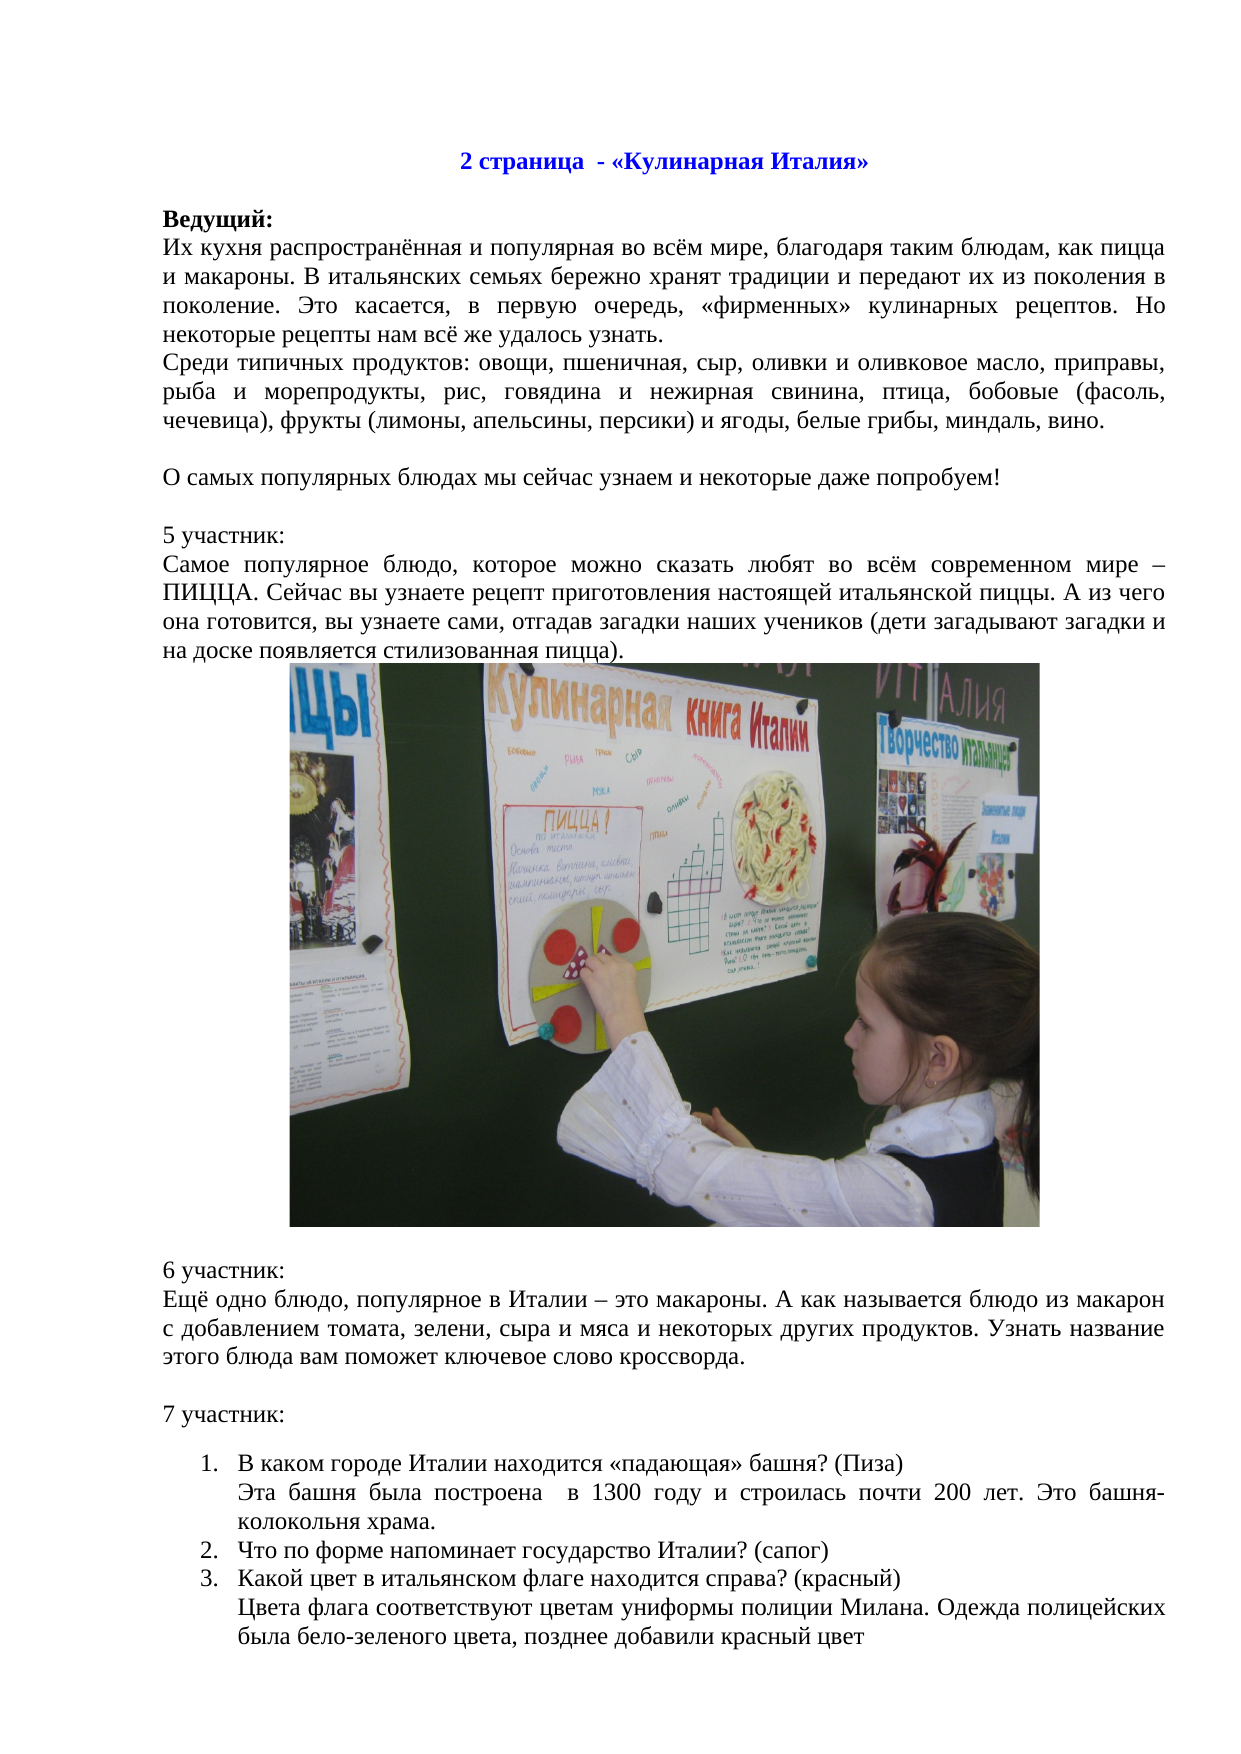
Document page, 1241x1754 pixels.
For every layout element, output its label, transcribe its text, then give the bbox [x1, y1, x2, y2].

text Ещё одно блюдо, популярное в Италии – это макароны. А как называется блюдо из макарон с добавлением томата, зелени, сыра и мяса и некоторых других продуктов. Узнать название этого блюда вам поможет ключевое слово кроссворда. [162, 1284, 1167, 1370]
picture [289, 663, 1040, 1227]
list Цвета флага соответствуют цветам униформы полиции Милана. Одежда полицейских была бело-зеленого цвета, позднее добавили красный цвет [237, 1592, 1167, 1650]
list Что по форме напоминает государство Италии? (сапог) [200, 1535, 1167, 1563]
text Ведущий: [162, 204, 1167, 232]
text О самых популярных блюдах мы сейчас узнаем и некоторые даже попробуем! [162, 462, 1167, 491]
list Эта башня была построена в 1300 году и строилась почти 200 лет. Это башня-колокольня храма. [237, 1477, 1167, 1535]
text 2 страница - «Кулинарная Италия» [162, 146, 1167, 175]
text Самое популярное блюдо, которое можно сказать любят во всём современном мире – ПИЦЦА. Сейчас вы узнаете рецепт приготовления настоящей итальянской пиццы. А из чего она готовится, вы узнаете сами, отгадав загадки наших учеников (дети загадывают загадки и на доске появляется стилизованная пицца). [162, 549, 1167, 664]
text 5 участник: [162, 520, 1167, 549]
list Какой цвет в итальянском флаге находится справа? (красный) [200, 1563, 1167, 1592]
text 6 участник: [162, 1255, 1167, 1284]
text Их кухня распространённая и популярная во всём мире, благодаря таким блюдам, как пицца и макароны. В итальянских семьях бережно хранят традиции и передают их из поколения в поколение. Это касается, в первую очередь, «фирменных» кулинарных рецептов. Но некоторые рецепты нам всё же удалось узнать. [162, 232, 1167, 347]
text Среди типичных продуктов: овощи, пшеничная, сыр, оливки и оливковое масло, приправы, рыба и морепродукты, рис, говядина и нежирная свинина, птица, бобовые (фасоль, чечевица), фрукты (лимоны, апельсины, персики) и ягоды, белые грибы, миндаль, вино. [162, 347, 1167, 434]
text 7 участник: [162, 1399, 1167, 1428]
list В каком городе Италии находится «падающая» башня? (Пиза) [200, 1448, 1167, 1477]
